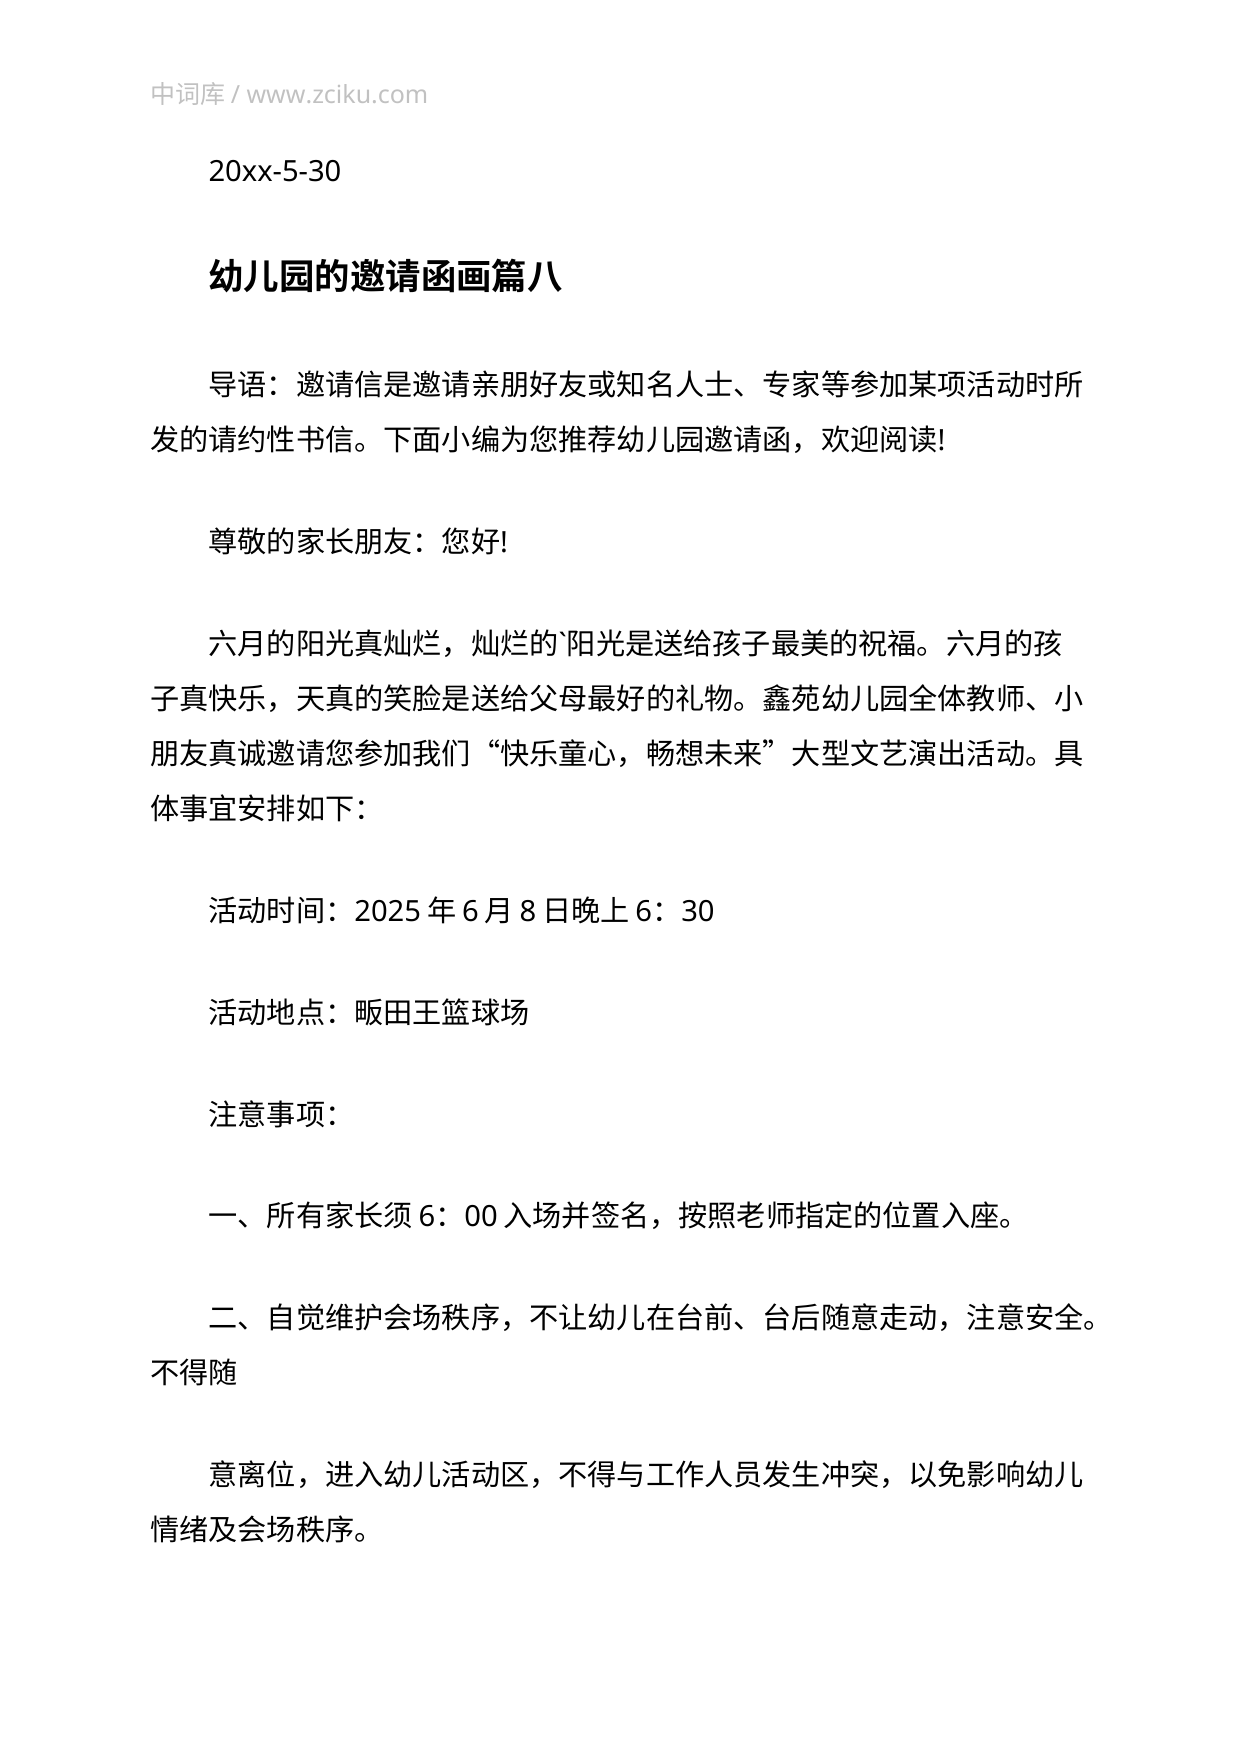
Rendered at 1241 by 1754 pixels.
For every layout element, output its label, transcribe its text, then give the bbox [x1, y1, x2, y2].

text 一、所有家长须6：00入场并签名，按照老师指定的位置入座。 [150, 1193, 1090, 1235]
text 注意事项： [150, 1091, 1090, 1133]
text 20xx-5-30 [150, 150, 1090, 190]
text 幼儿园的邀请函画篇八 [150, 248, 1090, 300]
text 二、自觉维护会场秩序，不让幼儿在台前、台后随意走动，注意安全。不得随 [150, 1295, 1090, 1392]
text 导语：邀请信是邀请亲朋好友或知名人士、专家等参加某项活动时所发的请约性书信。下面小编为您推荐幼儿园邀请函，欢迎阅读! [150, 362, 1090, 459]
text 尊敬的家长朋友：您好! [150, 519, 1090, 561]
text 六月的阳光真灿烂，灿烂的`阳光是送给孩子最美的祝福。六月的孩子真快乐，天真的笑脸是送给父母最好的礼物。鑫苑幼儿园全体教师、小朋友真诚邀请您参加我们“快乐童心，畅想未来”大型文艺演出活动。具体事宜安排如下： [150, 621, 1090, 828]
text 活动时间：2025年6月8日晚上6：30 [150, 887, 1090, 930]
text 活动地点：畈田王篮球场 [150, 989, 1090, 1032]
text 意离位，进入幼儿活动区，不得与工作人员发生冲突，以免影响幼儿情绪及会场秩序。 [150, 1451, 1090, 1549]
